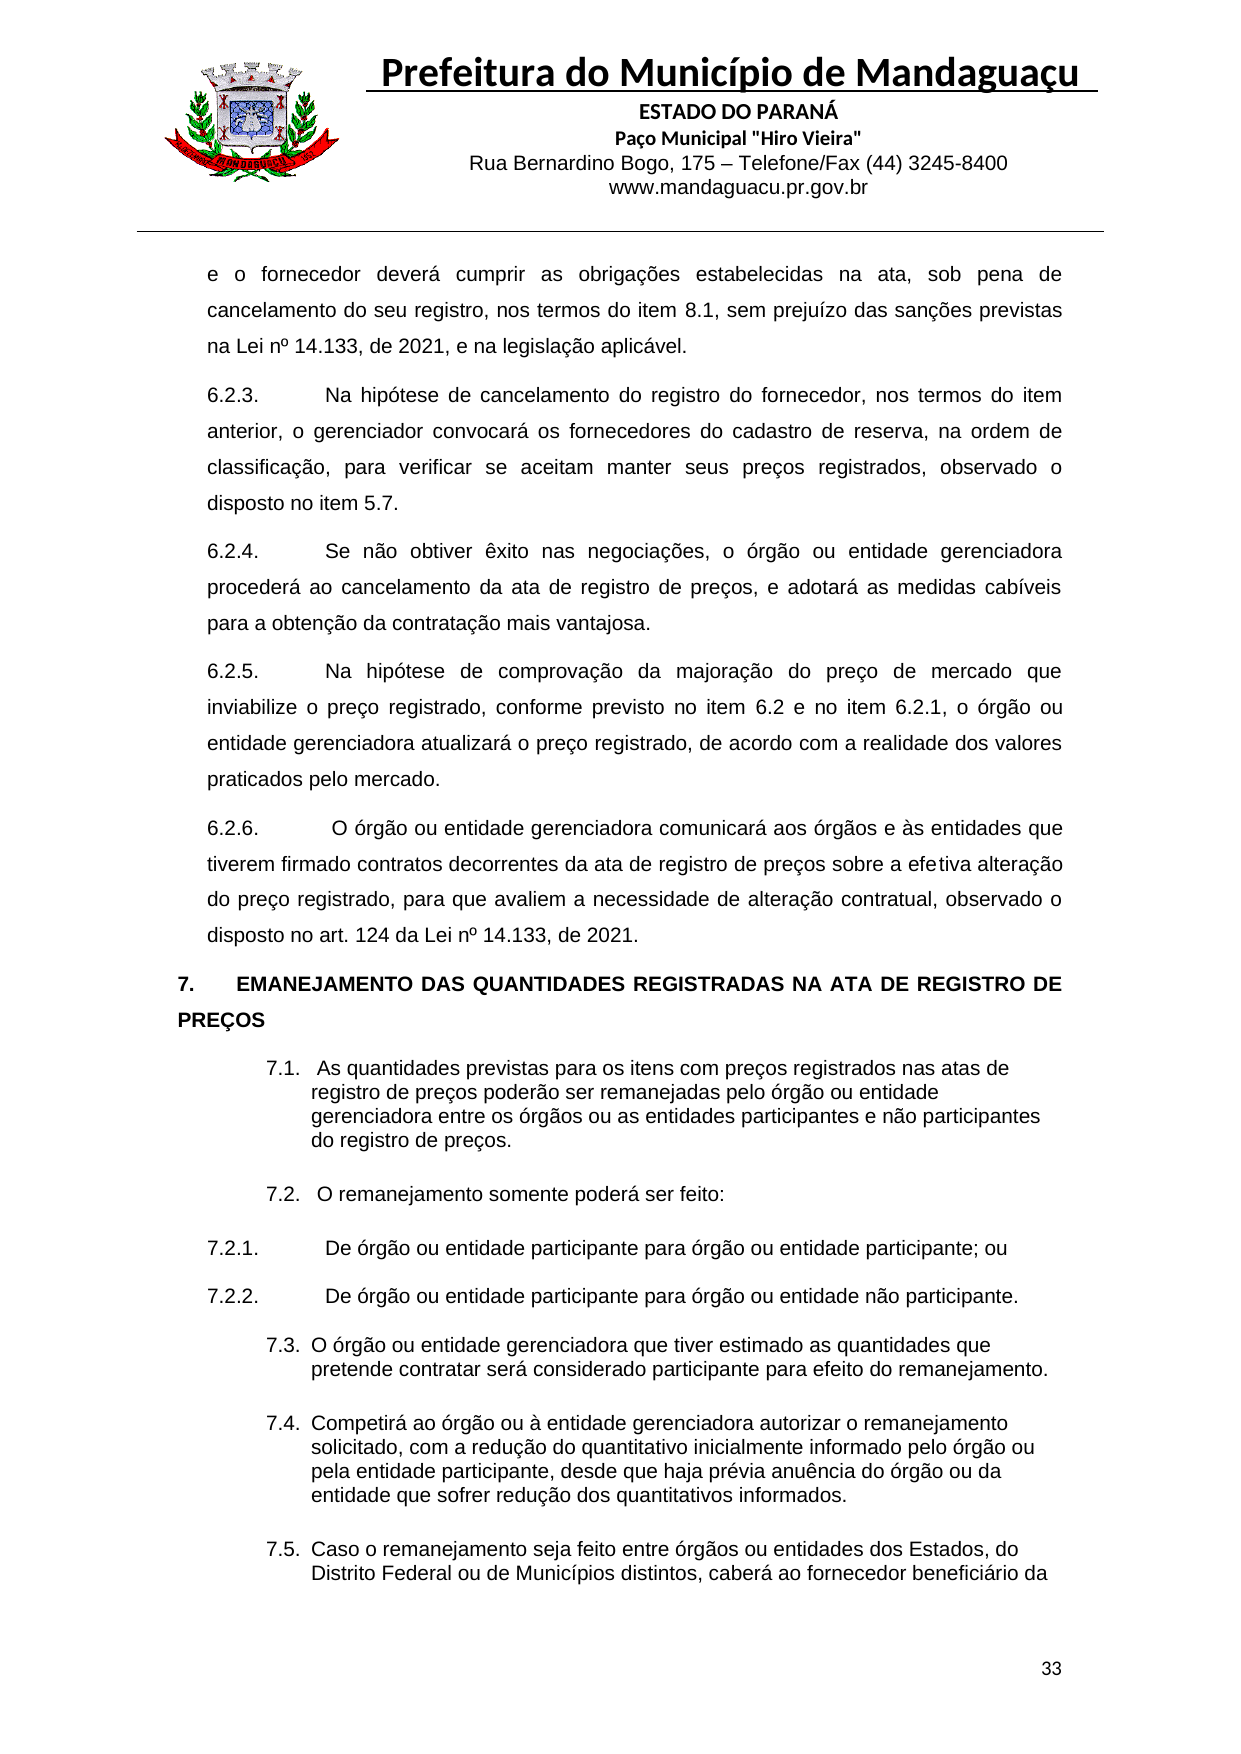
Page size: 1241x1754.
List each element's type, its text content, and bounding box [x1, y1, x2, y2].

list Competirá ao órgão ou à entidade gerenciadora autorizar o remanejamento solicitado, com a redução do quantitativo inicialmente informado pelo órgão ou pela entidade participante, desde que haja prévia anuência do órgão ou da entidade que sofrer redução dos quantitativos informados. [266, 1411, 1063, 1506]
list Na hipótese de cancelamento do registro do fornecedor, nos termos do item anterior, o gerenciador convocará os fornecedores do cadastro de reserva, na ordem de classificação, para verificar se aceitam manter seus preços registrados, observado o disposto no item 5.7. [207, 383, 1063, 514]
list O órgão ou entidade gerenciadora que tiver estimado as quantidades que pretende contratar será considerado participante para efeito do remanejamento. [266, 1333, 1063, 1381]
list O remanejamento somente poderá ser feito: [266, 1182, 1063, 1206]
list De órgão ou entidade participante para órgão ou entidade não participante. [207, 1284, 1063, 1308]
list Se não obtiver êxito nas negociações, o órgão ou entidade gerenciadora procederá ao cancelamento da ata de registro de preços, e adotará as medidas cabíveis para a obtenção da contratação mais vantajosa. [207, 539, 1063, 635]
list EMANEJAMENTO DAS QUANTIDADES REGISTRADAS NA ATA DE REGISTRO DE PREÇOS [177, 972, 1063, 1032]
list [207, 262, 1063, 358]
list De órgão ou entidade participante para órgão ou entidade participante; ou [207, 1236, 1063, 1260]
list Na hipótese de comprovação da majoração do preço de mercado que inviabilize o preço registrado, conforme previsto no item 6.2 e no item 6.2.1, o órgão ou entidade gerenciadora atualizará o preço registrado, de acordo com a realidade dos valores praticados pelo mercado. [207, 659, 1063, 791]
list O órgão ou entidade gerenciadora comunicará aos órgãos e às entidades que tiverem firmado contratos decorrentes da ata de registro de preços sobre a efetiva alteração do preço registrado, para que avaliem a necessidade de alteração contratual, observado o disposto no art. 124 da Lei nº 14.133, de 2021. [207, 815, 1063, 947]
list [266, 1536, 1063, 1584]
list As quantidades previstas para os itens com preços registrados nas atas de registro de preços poderão ser remanejadas pelo órgão ou entidade gerenciadora entre os órgãos ou as entidades participantes e não participantes do registro de preços. [266, 1056, 1063, 1152]
